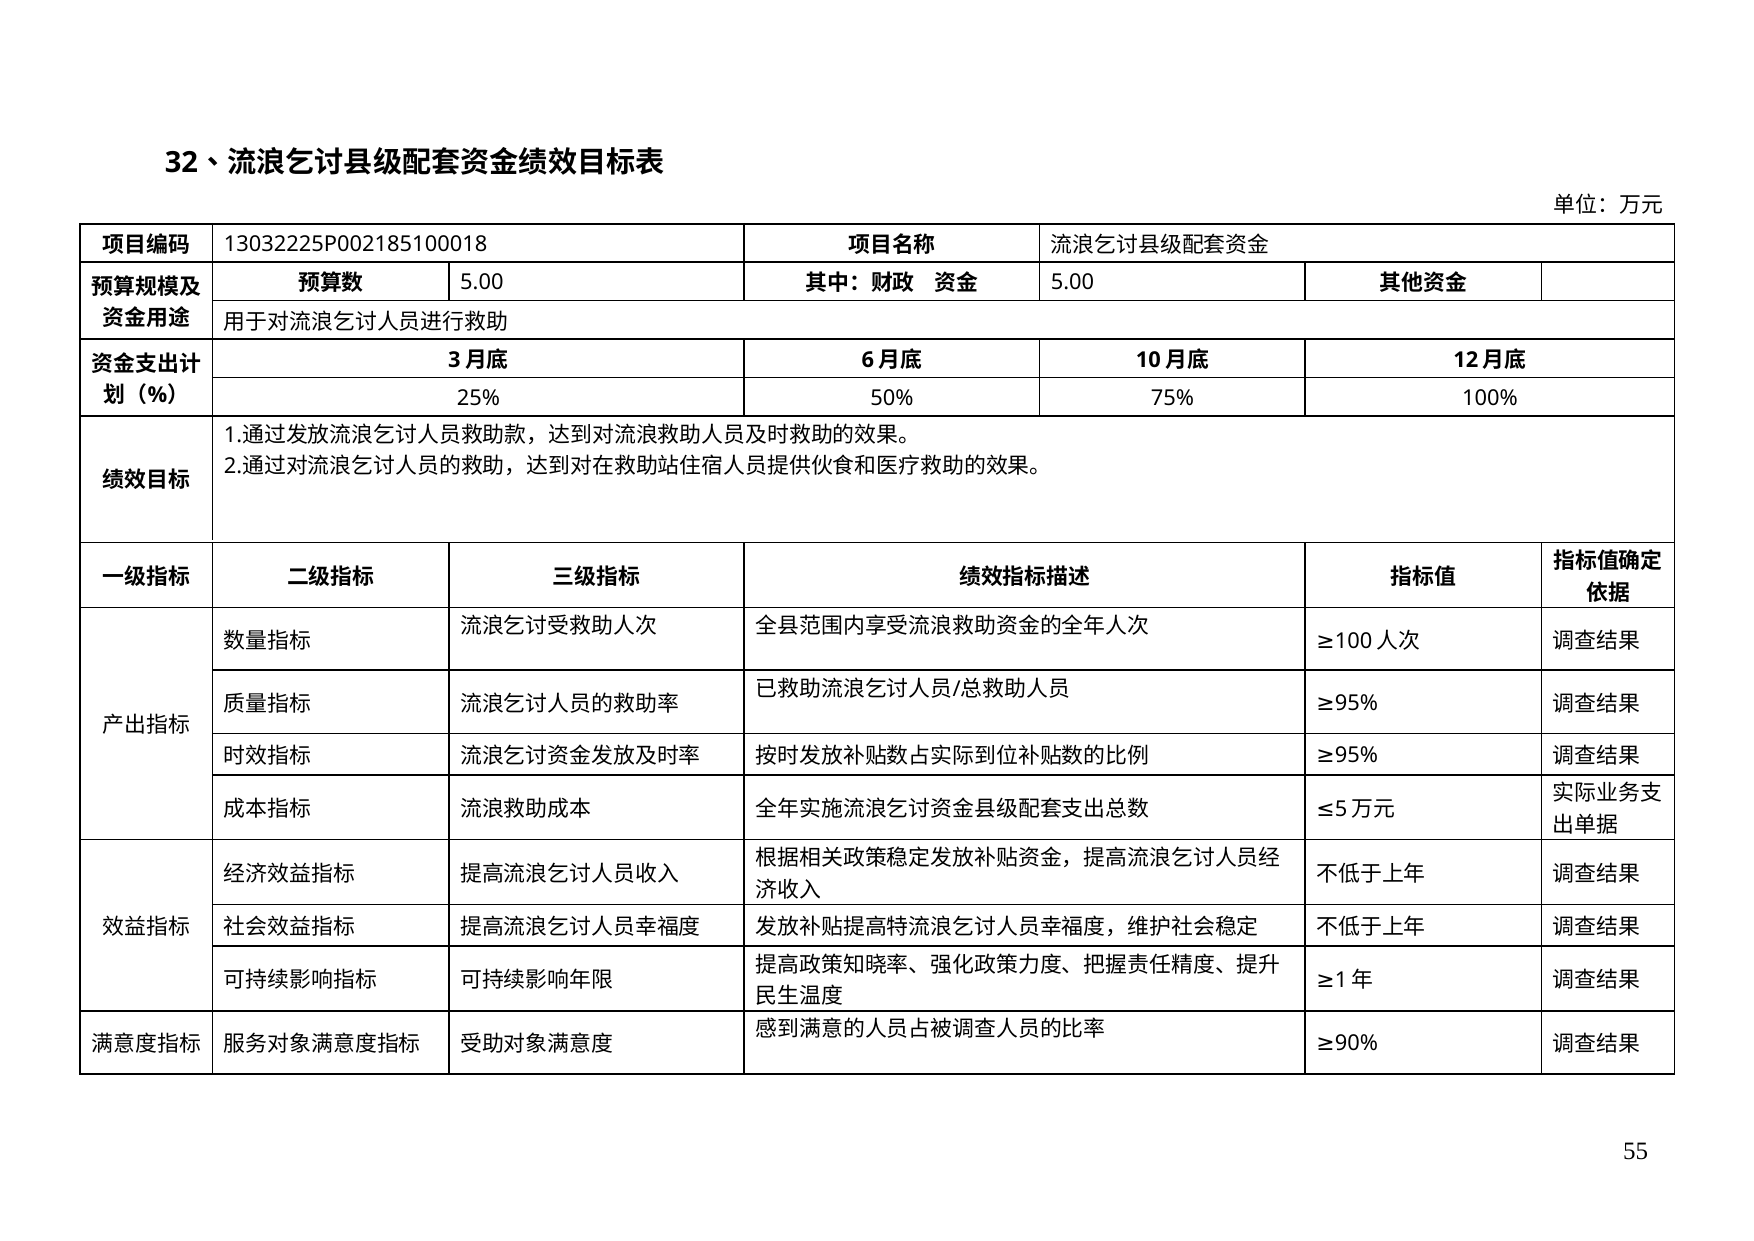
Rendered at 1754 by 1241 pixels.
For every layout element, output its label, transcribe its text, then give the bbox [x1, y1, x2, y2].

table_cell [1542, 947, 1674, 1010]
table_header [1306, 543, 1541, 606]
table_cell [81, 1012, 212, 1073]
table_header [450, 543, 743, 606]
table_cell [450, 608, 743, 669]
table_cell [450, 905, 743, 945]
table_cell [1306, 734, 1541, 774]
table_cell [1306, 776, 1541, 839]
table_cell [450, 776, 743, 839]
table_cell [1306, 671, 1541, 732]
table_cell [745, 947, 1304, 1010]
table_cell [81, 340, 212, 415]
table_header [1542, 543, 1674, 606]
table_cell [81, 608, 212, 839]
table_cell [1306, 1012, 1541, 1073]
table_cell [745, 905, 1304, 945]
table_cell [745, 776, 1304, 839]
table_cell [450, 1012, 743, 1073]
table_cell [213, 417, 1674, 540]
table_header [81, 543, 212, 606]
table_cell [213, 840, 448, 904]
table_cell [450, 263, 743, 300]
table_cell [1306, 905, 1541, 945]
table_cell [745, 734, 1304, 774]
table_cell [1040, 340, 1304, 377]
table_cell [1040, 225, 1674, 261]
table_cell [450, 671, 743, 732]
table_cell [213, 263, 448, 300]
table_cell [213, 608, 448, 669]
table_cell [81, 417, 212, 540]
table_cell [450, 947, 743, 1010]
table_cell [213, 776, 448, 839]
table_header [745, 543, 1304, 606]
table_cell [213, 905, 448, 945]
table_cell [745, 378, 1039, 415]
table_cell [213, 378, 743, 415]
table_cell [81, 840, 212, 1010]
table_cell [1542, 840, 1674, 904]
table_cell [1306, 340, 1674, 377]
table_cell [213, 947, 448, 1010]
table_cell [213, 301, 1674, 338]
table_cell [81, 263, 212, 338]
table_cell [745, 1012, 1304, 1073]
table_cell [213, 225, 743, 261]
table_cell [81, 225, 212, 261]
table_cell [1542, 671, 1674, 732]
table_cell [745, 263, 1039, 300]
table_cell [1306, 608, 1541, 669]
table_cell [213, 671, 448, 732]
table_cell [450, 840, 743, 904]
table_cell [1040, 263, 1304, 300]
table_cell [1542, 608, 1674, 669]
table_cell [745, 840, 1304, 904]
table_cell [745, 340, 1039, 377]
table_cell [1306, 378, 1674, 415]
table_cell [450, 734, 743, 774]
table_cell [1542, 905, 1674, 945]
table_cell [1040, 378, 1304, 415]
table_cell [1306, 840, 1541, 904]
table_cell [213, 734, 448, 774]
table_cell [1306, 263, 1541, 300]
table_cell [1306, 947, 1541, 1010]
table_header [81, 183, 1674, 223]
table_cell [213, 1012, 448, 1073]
text 32、流浪乞讨县级配套资金绩效目标表 [106, 142, 1648, 181]
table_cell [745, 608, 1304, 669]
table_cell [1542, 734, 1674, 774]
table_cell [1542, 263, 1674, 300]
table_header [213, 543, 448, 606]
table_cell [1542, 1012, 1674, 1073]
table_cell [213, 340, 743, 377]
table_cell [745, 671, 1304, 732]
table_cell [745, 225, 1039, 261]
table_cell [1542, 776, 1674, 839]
